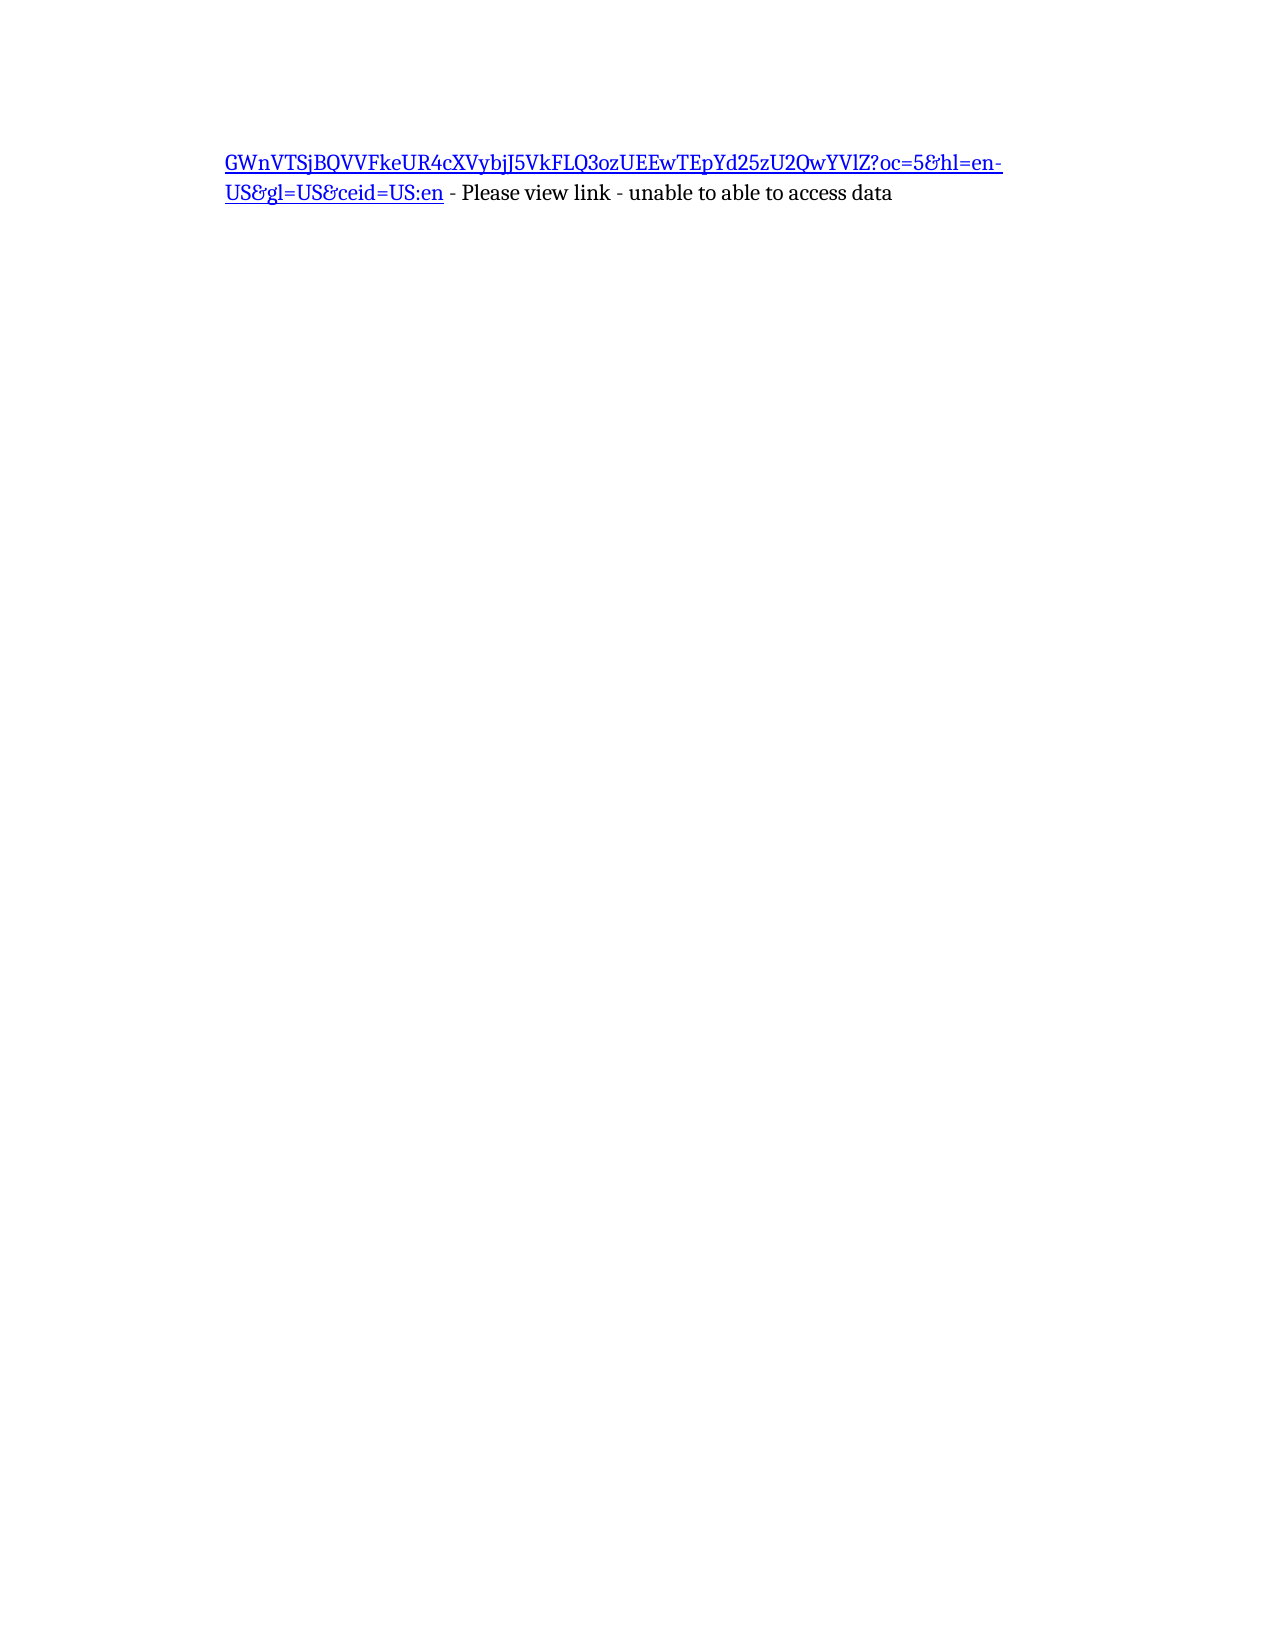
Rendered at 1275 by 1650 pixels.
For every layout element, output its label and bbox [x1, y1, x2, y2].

list [187, 150, 1087, 207]
